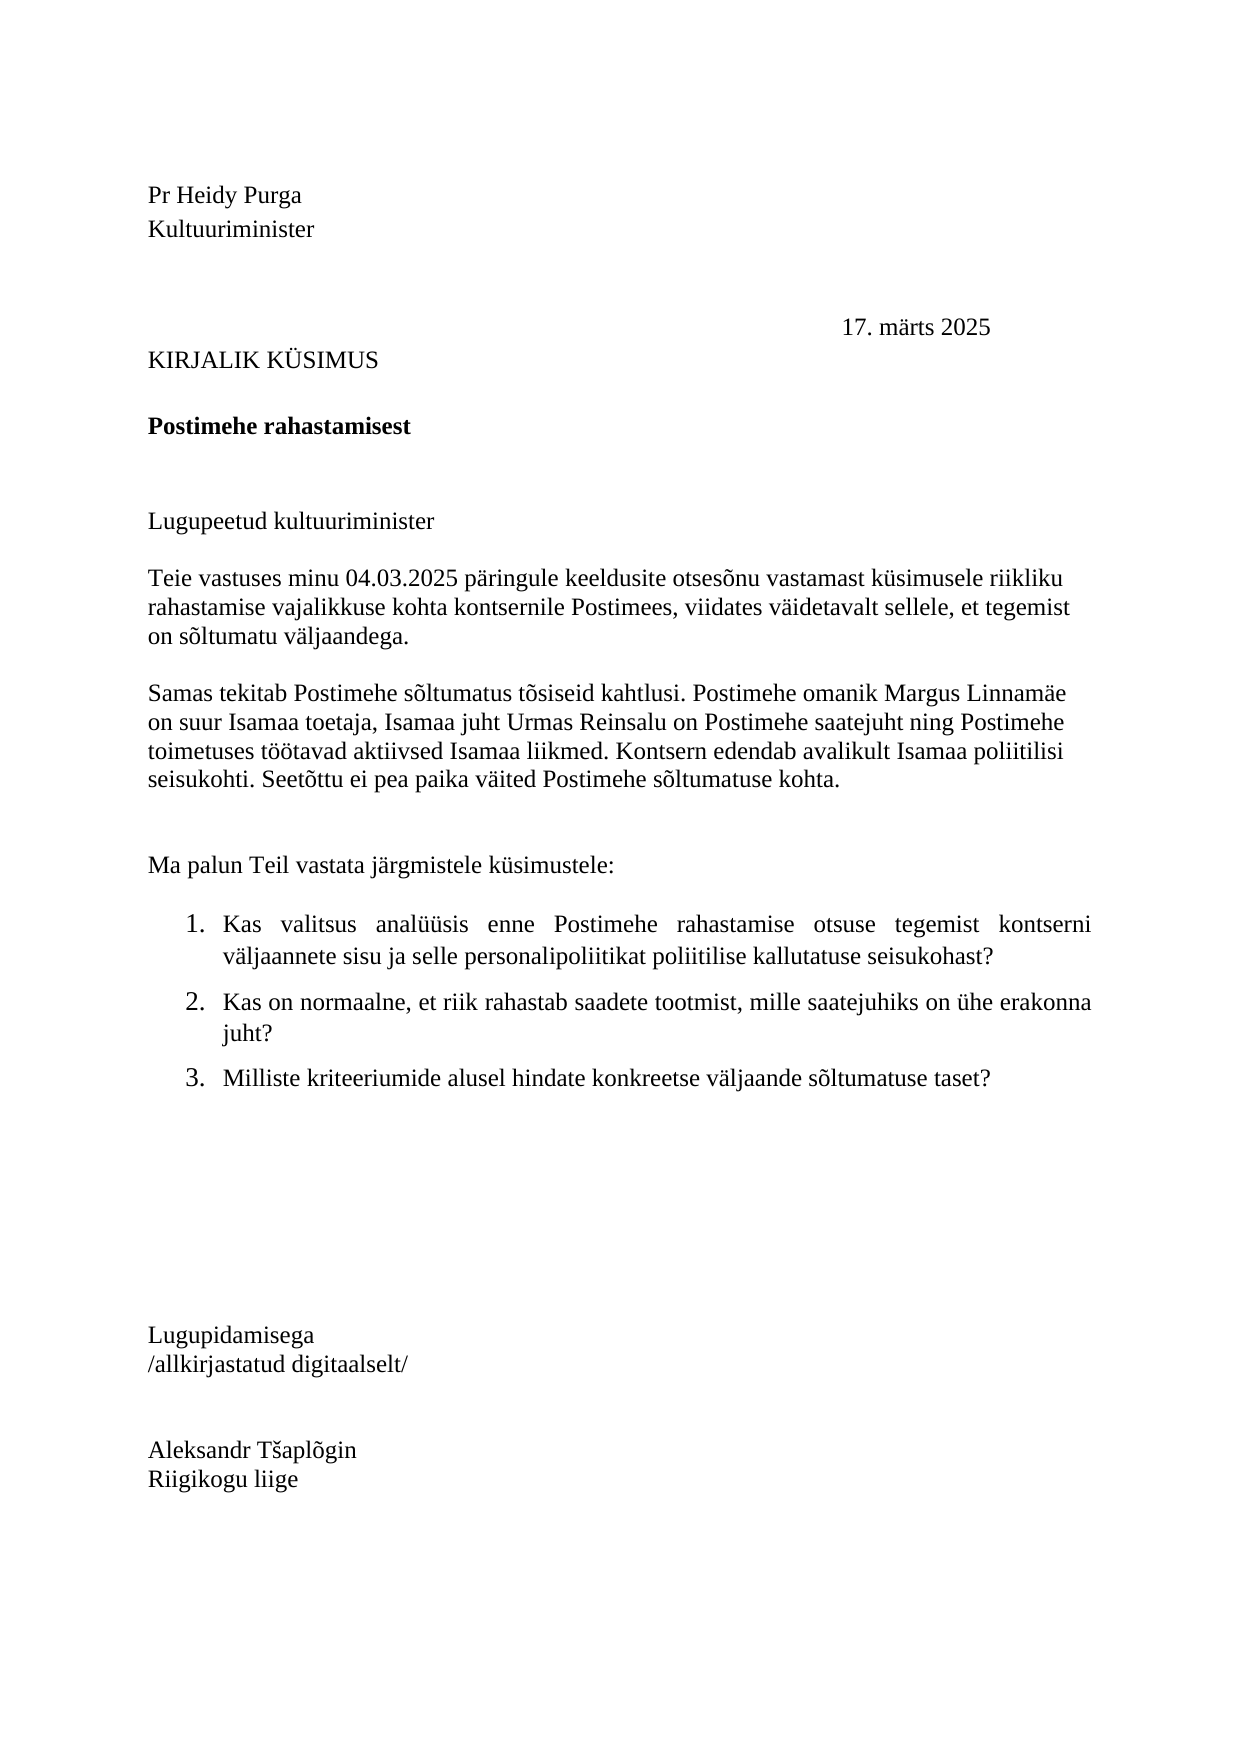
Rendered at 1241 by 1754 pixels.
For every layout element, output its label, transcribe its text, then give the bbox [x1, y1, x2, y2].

text KIRJALIK KÜSIMUS [148, 345, 1093, 374]
text Lugupeetud kultuuriminister [148, 506, 1093, 534]
text Riigikogu liige [148, 1464, 1093, 1493]
list Kas valitsus analüüsis enne Postimehe rahastamise otsuse tegemist kontserni väljaannete sisu ja selle personalipoliitikat poliitilise kallutatuse seisukohast? [185, 908, 1093, 970]
text Teie vastuses minu 04.03.2025 päringule keeldusite otsesõnu vastamast küsimusele riikliku rahastamise vajalikkuse kohta kontsernile Postimees, viidates väidetavalt sellele, et tegemist on sõltumatu väljaandega. Samas tekitab Postimehe sõltumatus tõsiseid kahtlusi. Postimehe omanik Margus Linnamäe on suur Isamaa toetaja, Isamaa juht Urmas Reinsalu on Postimehe saatejuht ning Postimehe toimetuses töötavad aktiivsed Isamaa liikmed. Kontsern edendab avalikult Isamaa poliitilisi seisukohti. Seetõttu ei pea paika väited Postimehe sõltumatuse kohta. [148, 563, 1093, 821]
text Postimehe rahastamisest [148, 411, 1093, 440]
text Lugupidamisega [148, 1321, 1093, 1349]
text 17. märts 2025 [523, 280, 1093, 341]
text Ma palun Teil vastata järgmistele küsimustele: [148, 850, 1093, 879]
text Pr Heidy Purga [148, 181, 1093, 209]
text /allkirjastatud digitaalselt/ [148, 1349, 1093, 1378]
text Kultuuriminister [148, 214, 1093, 242]
list Milliste kriteeriumide alusel hindate konkreetse väljaande sõltumatuse taset? [185, 1062, 1093, 1093]
text Aleksandr Tšaplõgin [148, 1436, 1093, 1464]
list Kas on normaalne, et riik rahastab saadete tootmist, mille saatejuhiks on ühe erakonna juht? [185, 984, 1093, 1047]
